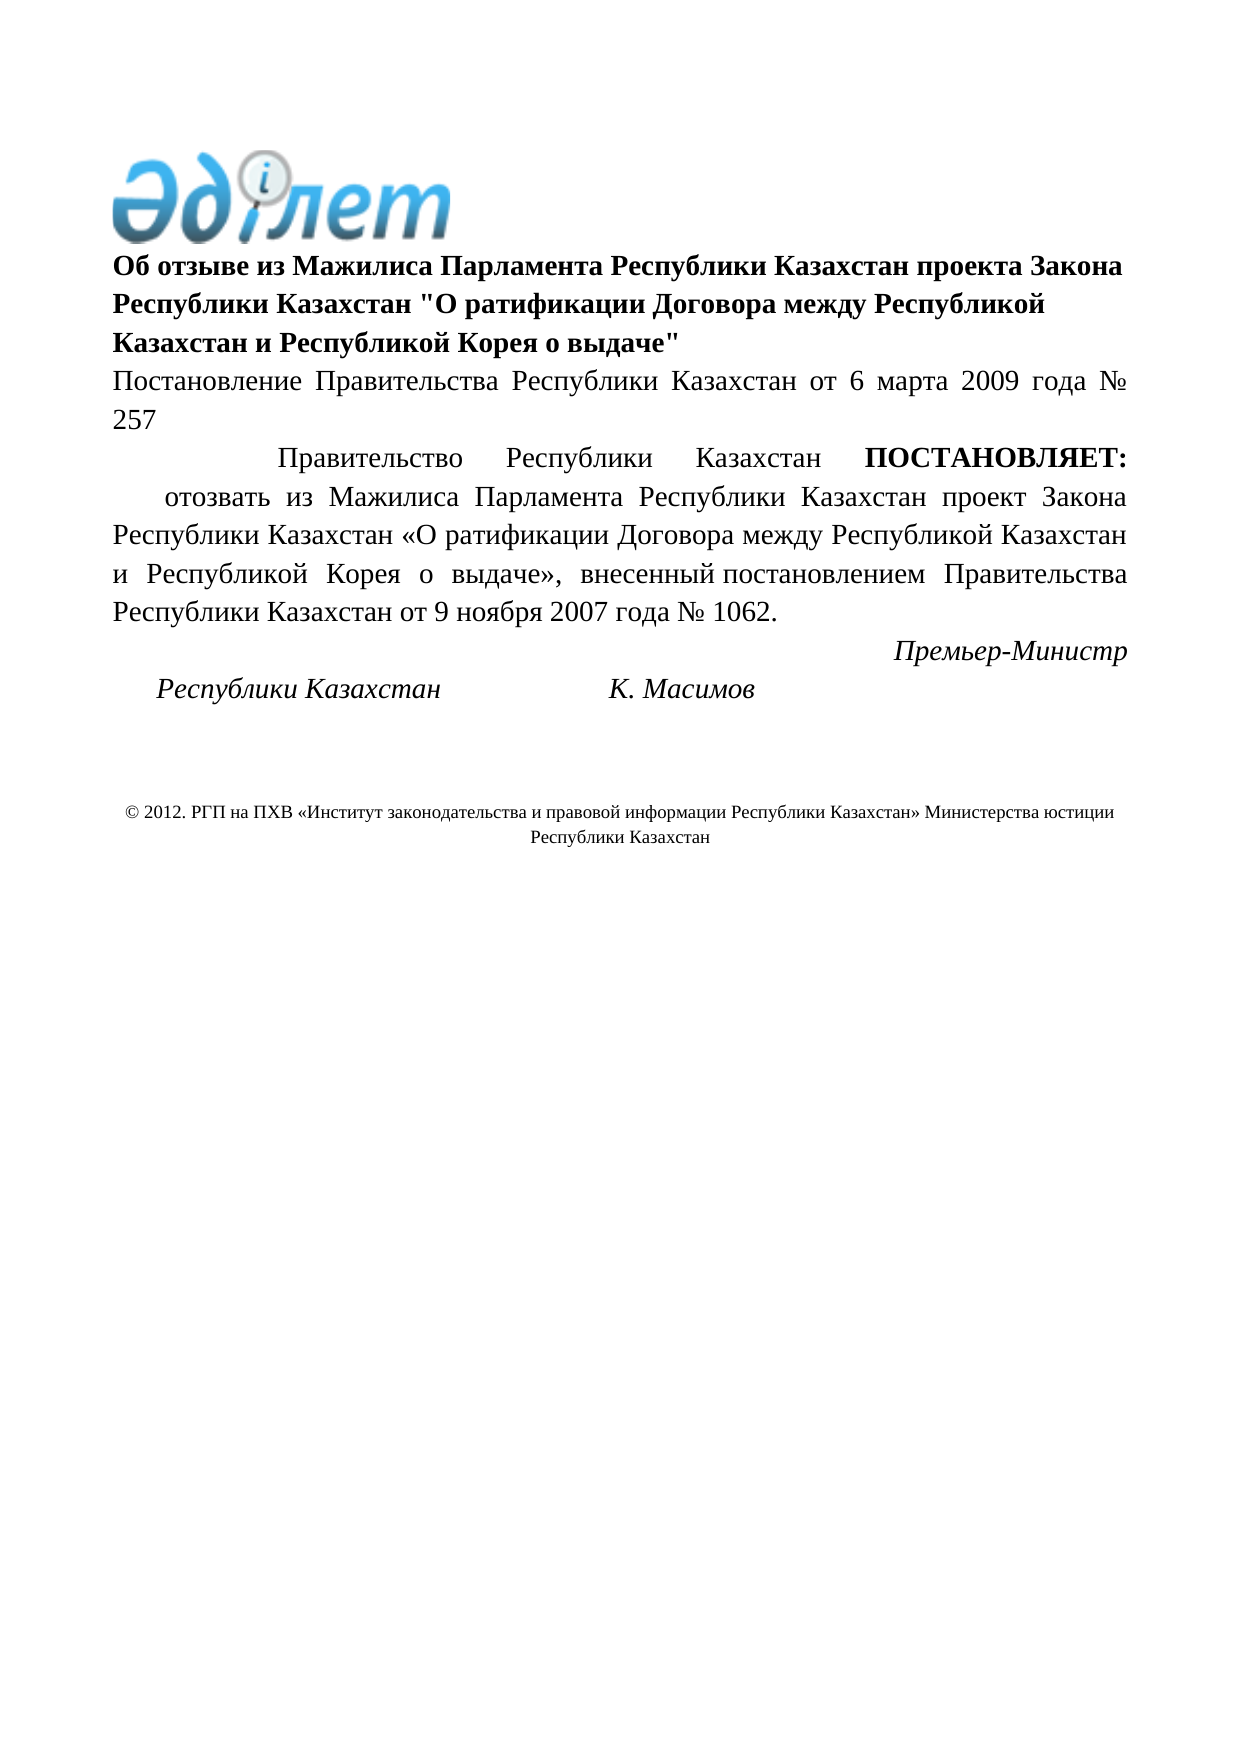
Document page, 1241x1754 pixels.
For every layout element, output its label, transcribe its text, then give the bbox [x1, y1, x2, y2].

text Постановление Правительства Республики Казахстан от 6 марта 2009 года № 257 [112, 363, 1128, 435]
text Премьер-Министр Республики Казахстан К. Масимов [112, 633, 1128, 705]
picture [112, 150, 451, 244]
text © 2012. РГП на ПХВ «Институт законодательства и правовой информации Республики Казахстан» Министерства юстиции Республики Казахстан [112, 801, 1128, 847]
text Об отзыве из Мажилиса Парламента Республики Казахстан проекта Закона Республики Казахстан "О ратификации Договора между Республикой Казахстан и Республикой Корея о выдаче" [112, 248, 1128, 358]
text Правительство Республики Казахстан ПОСТАНОВЛЯЕТ: отозвать из Мажилиса Парламента Республики Казахстан проект Закона Республики Казахстан «О ратификации Договора между Республикой Казахстан и Республикой Корея о выдаче», внесенный постановлением Правительства Республики Казахстан от 9 ноября 2007 года № 1062. [112, 440, 1128, 628]
